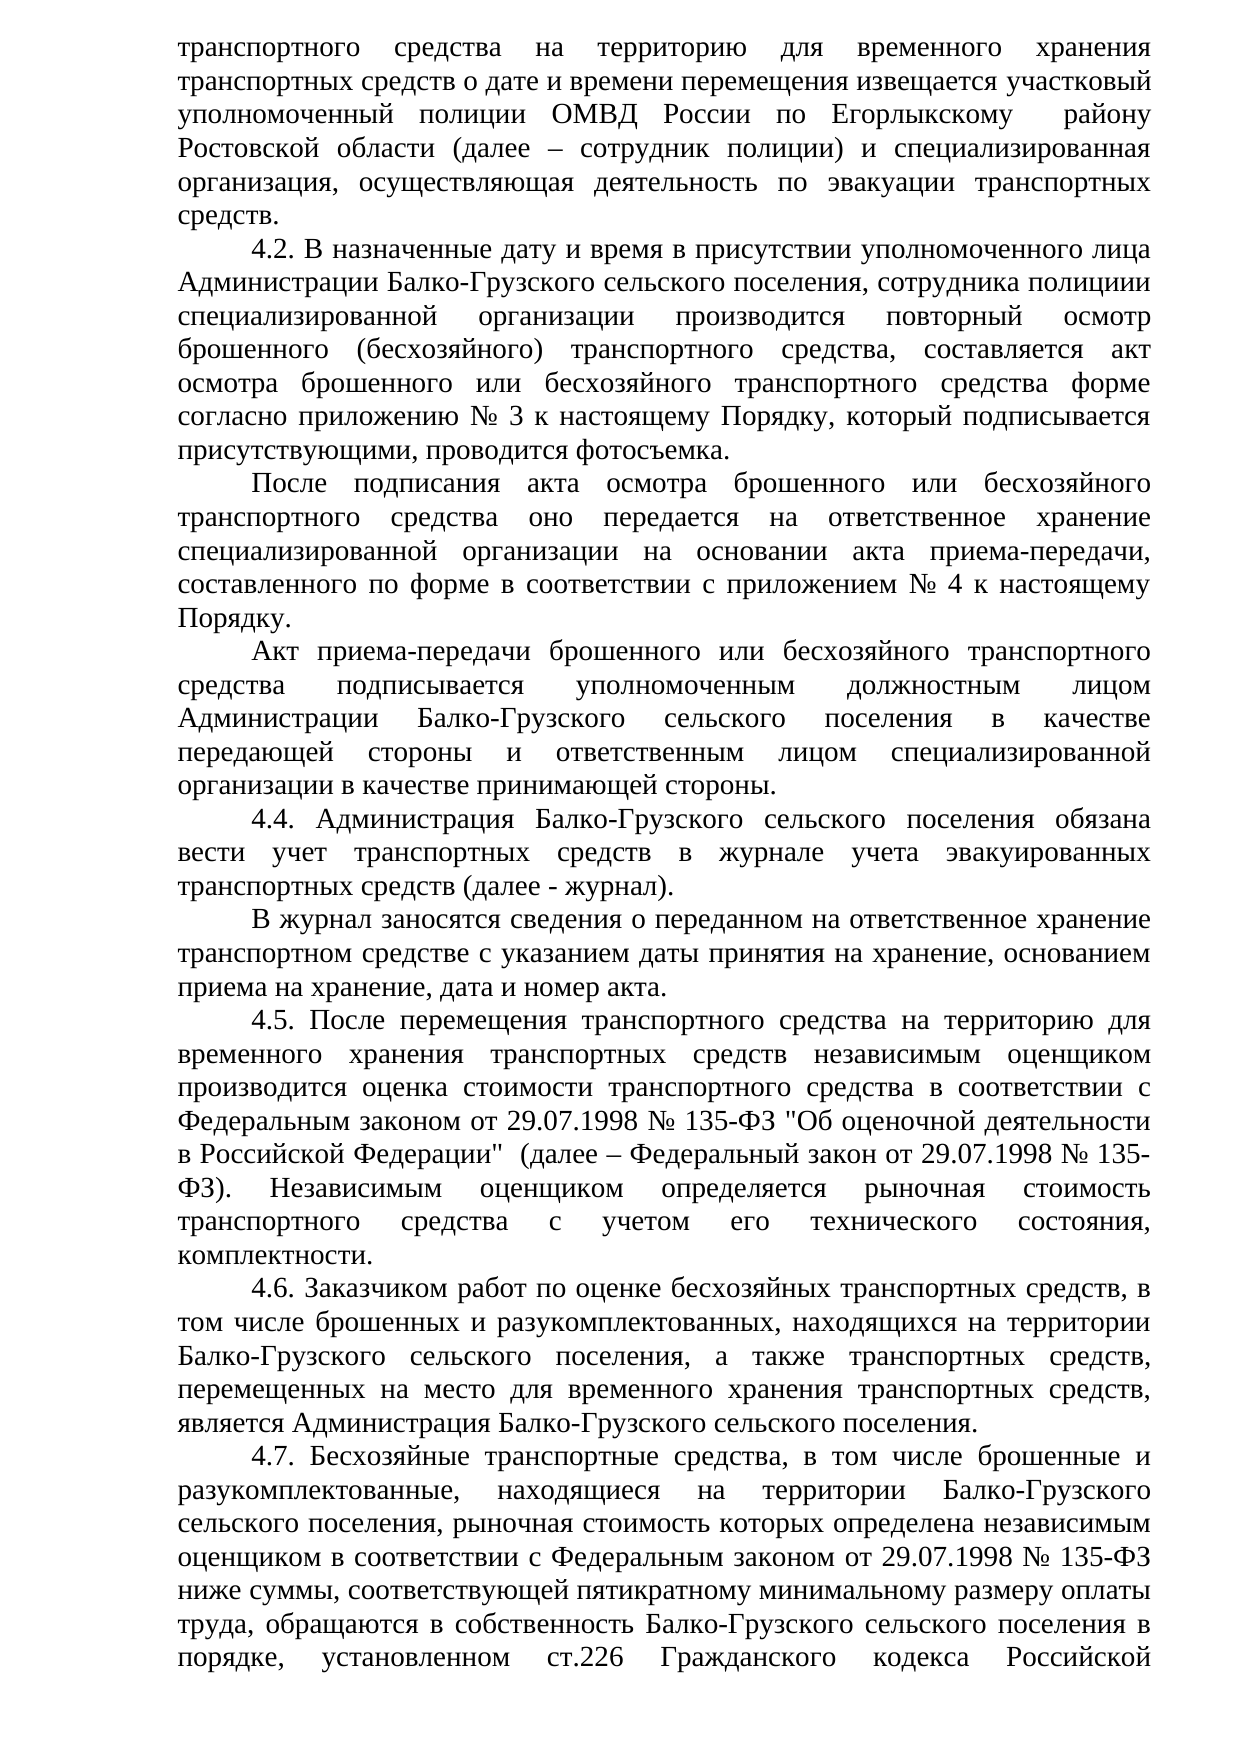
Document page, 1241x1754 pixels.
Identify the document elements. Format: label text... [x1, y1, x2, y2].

text 4.5. После перемещения транспортного средства на территорию для временного хранения транспортных средств независимым оценщиком производится оценка стоимости транспортного средства в соответствии с Федеральным законом от 29.07.1998 № 135-ФЗ "Об оценочной деятельности в Российской Федерации" (далее – Федеральный закон от 29.07.1998 № 135-ФЗ). Независимым оценщиком определяется рыночная стоимость транспортного средства с учетом его технического состояния, комплектности. [177, 1002, 1152, 1271]
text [177, 1438, 1152, 1673]
text 4.6. Заказчиком работ по оценке бесхозяйных транспортных средств, в том числе брошенных и разукомплектованных, находящихся на территории Балко-Грузского сельского поселения, а также транспортных средств, перемещенных на место для временного хранения транспортных средств, является Администрация Балко-Грузского сельского поселения. [177, 1271, 1152, 1438]
text В журнал заносятся сведения о переданном на ответственное хранение транспортном средстве с указанием даты принятия на хранение, основанием приема на хранение, дата и номер акта. [177, 902, 1152, 1002]
text После подписания акта осмотра брошенного или бесхозяйного транспортного средства оно передается на ответственное хранение специализированной организации на основании акта приема-передачи, составленного по форме в соответствии с приложением № 4 к настоящему Порядку. [177, 466, 1152, 633]
text 4.4. Администрация Балко-Грузского сельского поселения обязана вести учет транспортных средств в журнале учета эвакуированных транспортных средств (далее - журнал). [177, 801, 1152, 902]
text 4.2. В назначенные дату и время в присутствии уполномоченного лица Администрации Балко-Грузского сельского поселения, сотрудника полициии специализированной организации производится повторный осмотр брошенного (бесхозяйного) транспортного средства, составляется акт осмотра брошенного или бесхозяйного транспортного средства форме согласно приложению № 3 к настоящему Порядку, который подписывается присутствующими, проводится фотосъемка. [177, 231, 1152, 466]
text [177, 29, 1152, 231]
text Акт приема-передачи брошенного или бесхозяйного транспортного средства подписывается уполномоченным должностным лицом Администрации Балко-Грузского сельского поселения в качестве передающей стороны и ответственным лицом специализированной организации в качестве принимающей стороны. [177, 633, 1152, 801]
